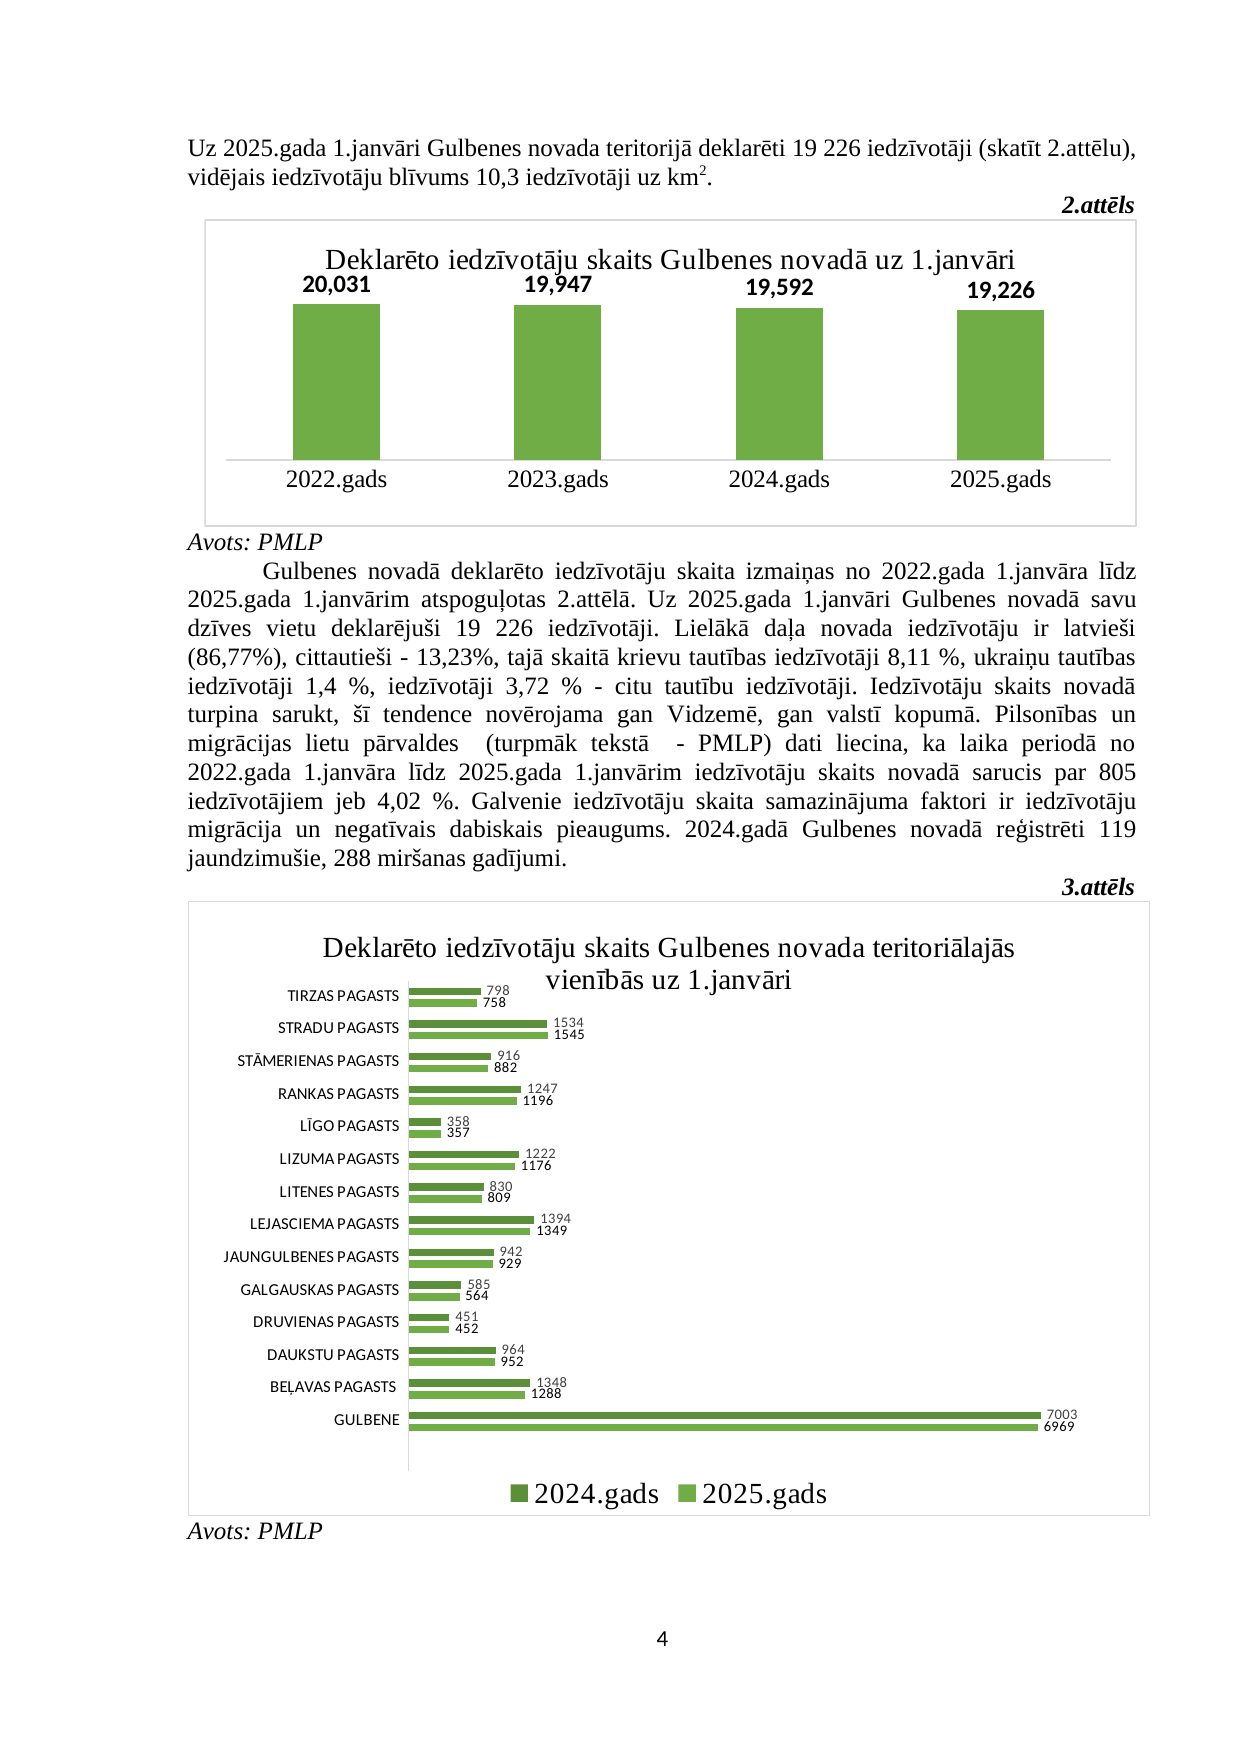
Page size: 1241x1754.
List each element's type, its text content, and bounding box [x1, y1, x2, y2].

text Avots: PMLP [187, 1516, 1137, 1545]
text Uz 2025.gada 1.janvāri Gulbenes novada teritorijā deklarēti 19 226 iedzīvotāji (skatīt 2.attēlu), vidējais iedzīvotāju blīvums 10,3 iedzīvotāji uz km2. [187, 133, 1137, 190]
text 2.attēls [187, 190, 1137, 219]
text 3.attēls [187, 872, 1137, 901]
text Gulbenes novadā deklarēto iedzīvotāju skaita izmaiņas no 2022.gada 1.janvāra līdz 2025.gada 1.janvārim atspoguļotas 2.attēlā. Uz 2025.gada 1.janvāri Gulbenes novadā savu dzīves vietu deklarējuši 19 226 iedzīvotāji. Lielākā daļa novada iedzīvotāju ir latvieši (86,77%), cittautieši - 13,23%, tajā skaitā krievu tautības iedzīvotāji 8,11 %, ukraiņu tautības iedzīvotāji 1,4 %, iedzīvotāji 3,72 % - citu tautību iedzīvotāji. Iedzīvotāju skaits novadā turpina sarukt, šī tendence novērojama gan Vidzemē, gan valstī kopumā. Pilsonības un migrācijas lietu pārvaldes (turpmāk tekstā - PMLP) dati liecina, ka laika periodā no 2022.gada 1.janvāra līdz 2025.gada 1.janvārim iedzīvotāju skaits novadā sarucis par 805 iedzīvotājiem jeb 4,02 %. Galvenie iedzīvotāju skaita samazinājuma faktori ir iedzīvotāju migrācija un negatīvais dabiskais pieaugums. 2024.gadā Gulbenes novadā reģistrēti 119 jaundzimušie, 288 miršanas gadījumi. [187, 556, 1137, 872]
text Avots: PMLP [187, 527, 1137, 556]
